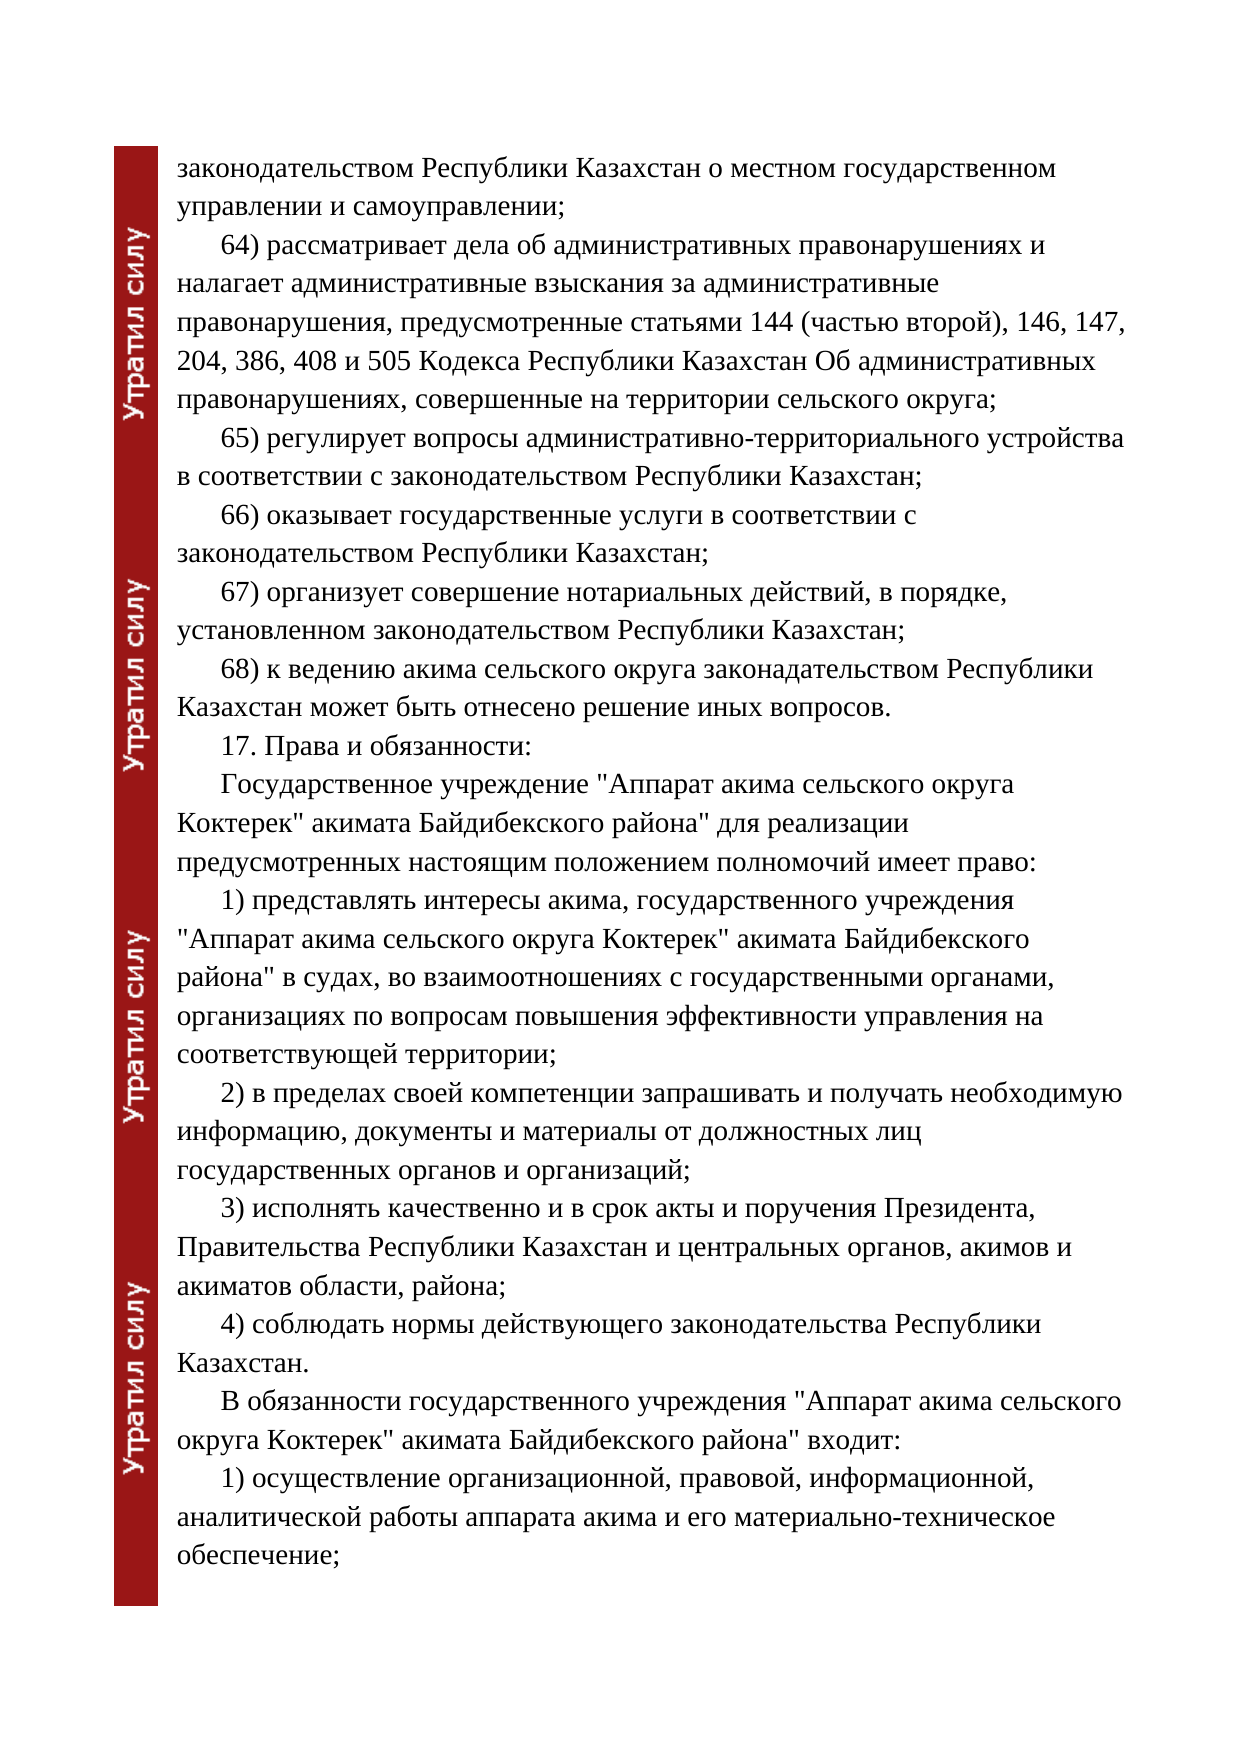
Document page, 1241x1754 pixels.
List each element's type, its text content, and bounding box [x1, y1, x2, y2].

picture [114, 1571, 158, 1606]
picture [114, 146, 158, 150]
